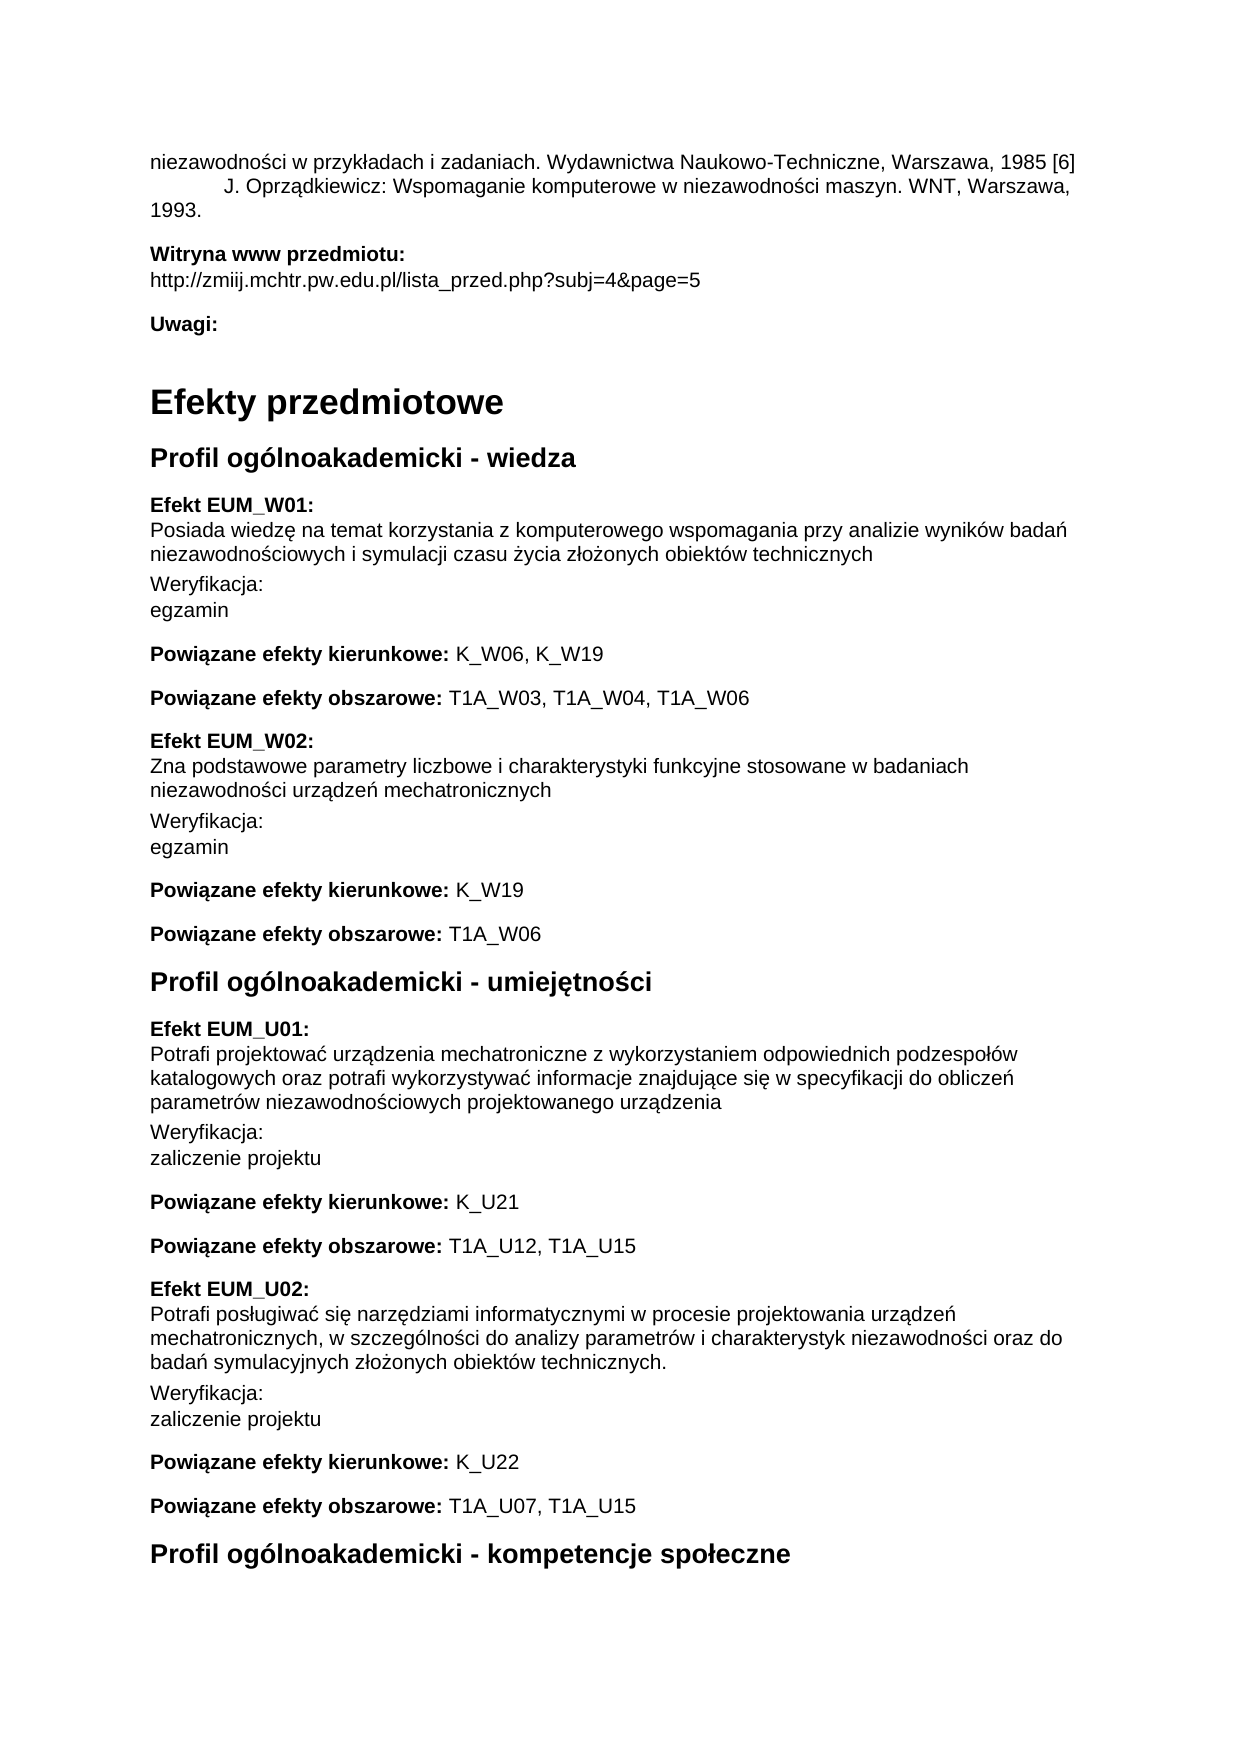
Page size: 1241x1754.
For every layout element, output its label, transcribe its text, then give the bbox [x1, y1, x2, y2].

text zaliczenie projektu [150, 1406, 1090, 1430]
subtitle Efekty przedmiotowe [150, 381, 1090, 422]
text Weryfikacja: [150, 808, 1090, 832]
text Weryfikacja: [150, 572, 1090, 596]
text Efekt EUM_W02: [150, 729, 1090, 753]
text zaliczenie projektu [150, 1146, 1090, 1170]
text Posiada wiedzę na temat korzystania z komputerowego wspomagania przy analizie wyników badań niezawodnościowych i symulacji czasu życia złożonych obiektów technicznych [150, 518, 1090, 566]
text Powiązane efekty kierunkowe: K_U21 [150, 1190, 1090, 1214]
text Powiązane efekty kierunkowe: K_W06, K_W19 [150, 642, 1090, 666]
text Powiązane efekty obszarowe: T1A_W06 [150, 922, 1090, 946]
text Efekt EUM_U02: [150, 1277, 1090, 1301]
text Potrafi posługiwać się narzędziami informatycznymi w procesie projektowania urządzeń mechatronicznych, w szczególności do analizy parametrów i charakterystyk niezawodności oraz do badań symulacyjnych złożonych obiektów technicznych. [150, 1302, 1090, 1374]
subtitle Profil ogólnoakademicki - kompetencje społeczne [150, 1538, 1090, 1569]
text Zna podstawowe parametry liczbowe i charakterystyki funkcyjne stosowane w badaniach niezawodności urządzeń mechatronicznych [150, 754, 1090, 802]
text Powiązane efekty obszarowe: T1A_W03, T1A_W04, T1A_W06 [150, 686, 1090, 709]
text Powiązane efekty kierunkowe: K_W19 [150, 878, 1090, 902]
text egzamin [150, 834, 1090, 858]
text Powiązane efekty obszarowe: T1A_U12, T1A_U15 [150, 1233, 1090, 1257]
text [150, 150, 1090, 222]
text egzamin [150, 598, 1090, 622]
text Witryna www przedmiotu: [150, 242, 1090, 266]
text http://zmiij.mchtr.pw.edu.pl/lista_przed.php?subj=4&page=5 [150, 268, 1090, 292]
text Potrafi projektować urządzenia mechatroniczne z wykorzystaniem odpowiednich podzespołów katalogowych oraz potrafi wykorzystywać informacje znajdujące się w specyfikacji do obliczeń parametrów niezawodnościowych projektowanego urządzenia [150, 1042, 1090, 1114]
subtitle Profil ogólnoakademicki - wiedza [150, 442, 1090, 473]
text Weryfikacja: [150, 1380, 1090, 1404]
subtitle Profil ogólnoakademicki - umiejętności [150, 966, 1090, 997]
text Uwagi: [150, 311, 1090, 335]
text Powiązane efekty kierunkowe: K_U22 [150, 1450, 1090, 1474]
text Powiązane efekty obszarowe: T1A_U07, T1A_U15 [150, 1494, 1090, 1518]
text Weryfikacja: [150, 1120, 1090, 1144]
text Efekt EUM_W01: [150, 493, 1090, 517]
text Efekt EUM_U01: [150, 1017, 1090, 1041]
